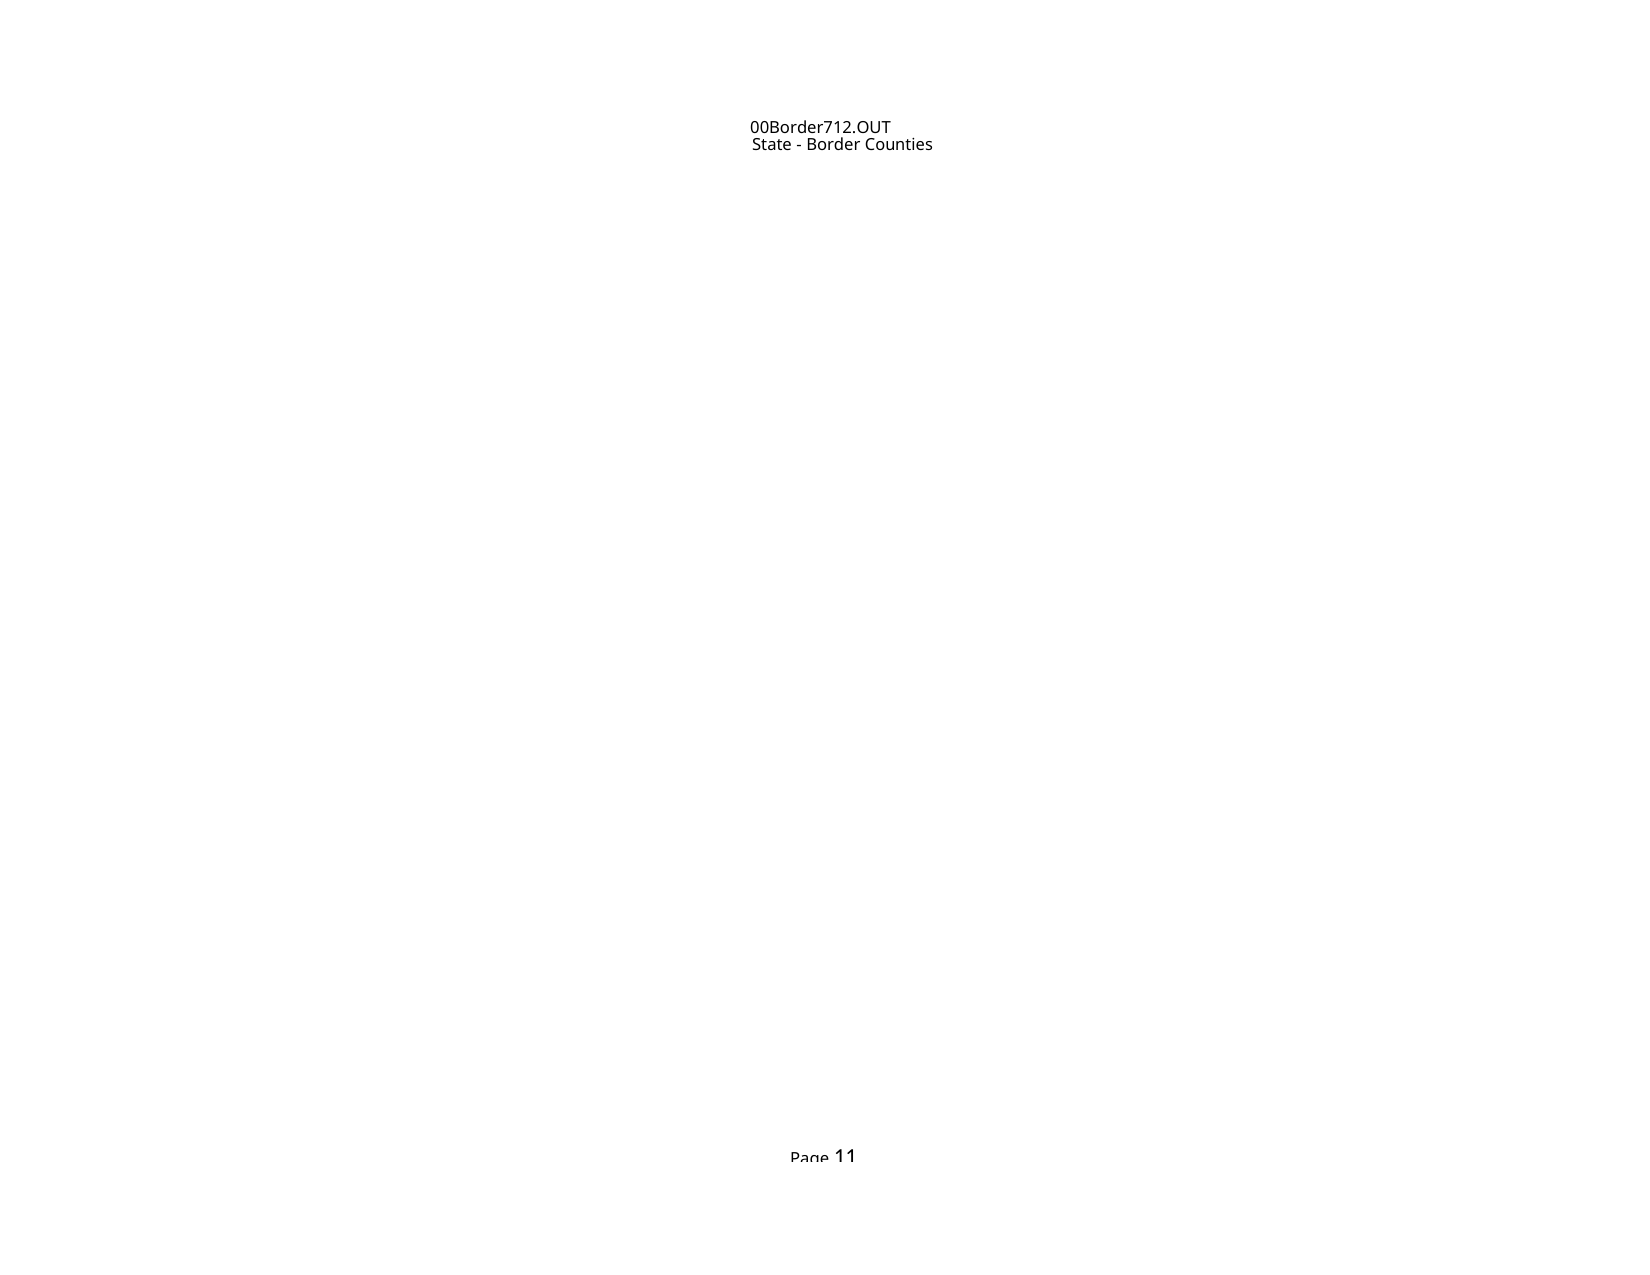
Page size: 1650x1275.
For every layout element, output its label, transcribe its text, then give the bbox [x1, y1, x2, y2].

text State - Border Counties [723, 132, 962, 155]
